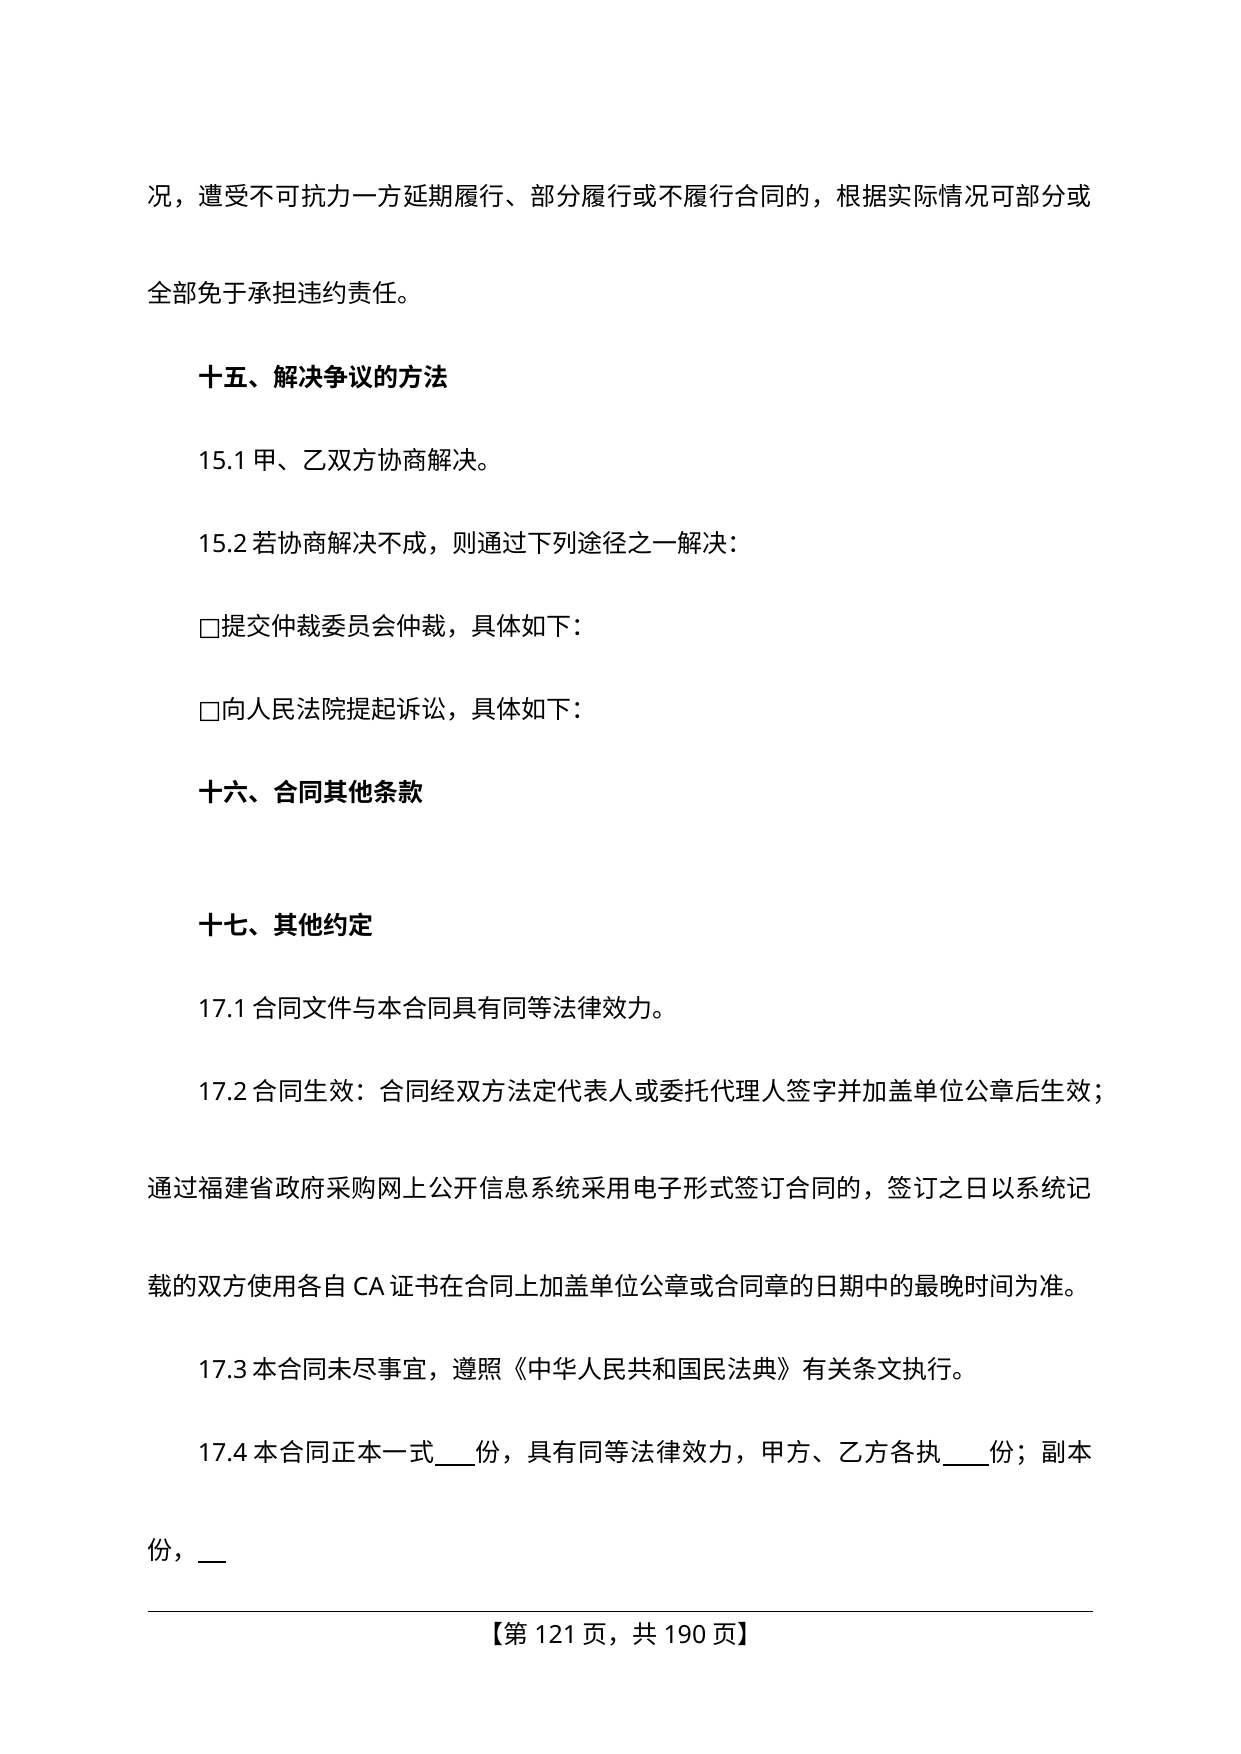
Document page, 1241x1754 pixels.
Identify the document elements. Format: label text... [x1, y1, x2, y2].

text 15.2若协商解决不成，则通过下列途径之一解决： [148, 509, 1092, 574]
text 17.4本合同正本一式 份，具有同等法律效力，甲方、乙方各执 份；副本 份， [148, 1418, 1092, 1581]
text 15.1甲、乙双方协商解决。 [148, 426, 1092, 491]
text 十七、其他约定 [148, 891, 1092, 956]
text 17.3本合同未尽事宜，遵照《中华人民共和国民法典》有关条文执行。 [148, 1335, 1092, 1400]
text 十六、合同其他条款 [148, 758, 1092, 823]
text 17.1合同文件与本合同具有同等法律效力。 [148, 974, 1092, 1039]
text □向人民法院提起诉讼，具体如下： [148, 675, 1092, 740]
text 十五、解决争议的方法 [148, 343, 1092, 408]
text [148, 162, 1092, 324]
text □提交仲裁委员会仲裁，具体如下： [148, 592, 1092, 657]
text 17.2合同生效：合同经双方法定代表人或委托代理人签字并加盖单位公章后生效；通过福建省政府采购网上公开信息系统采用电子形式签订合同的，签订之日以系统记载的双方使用各自CA证书在合同上加盖单位公章或合同章的日期中的最晚时间为准。 [148, 1057, 1092, 1317]
